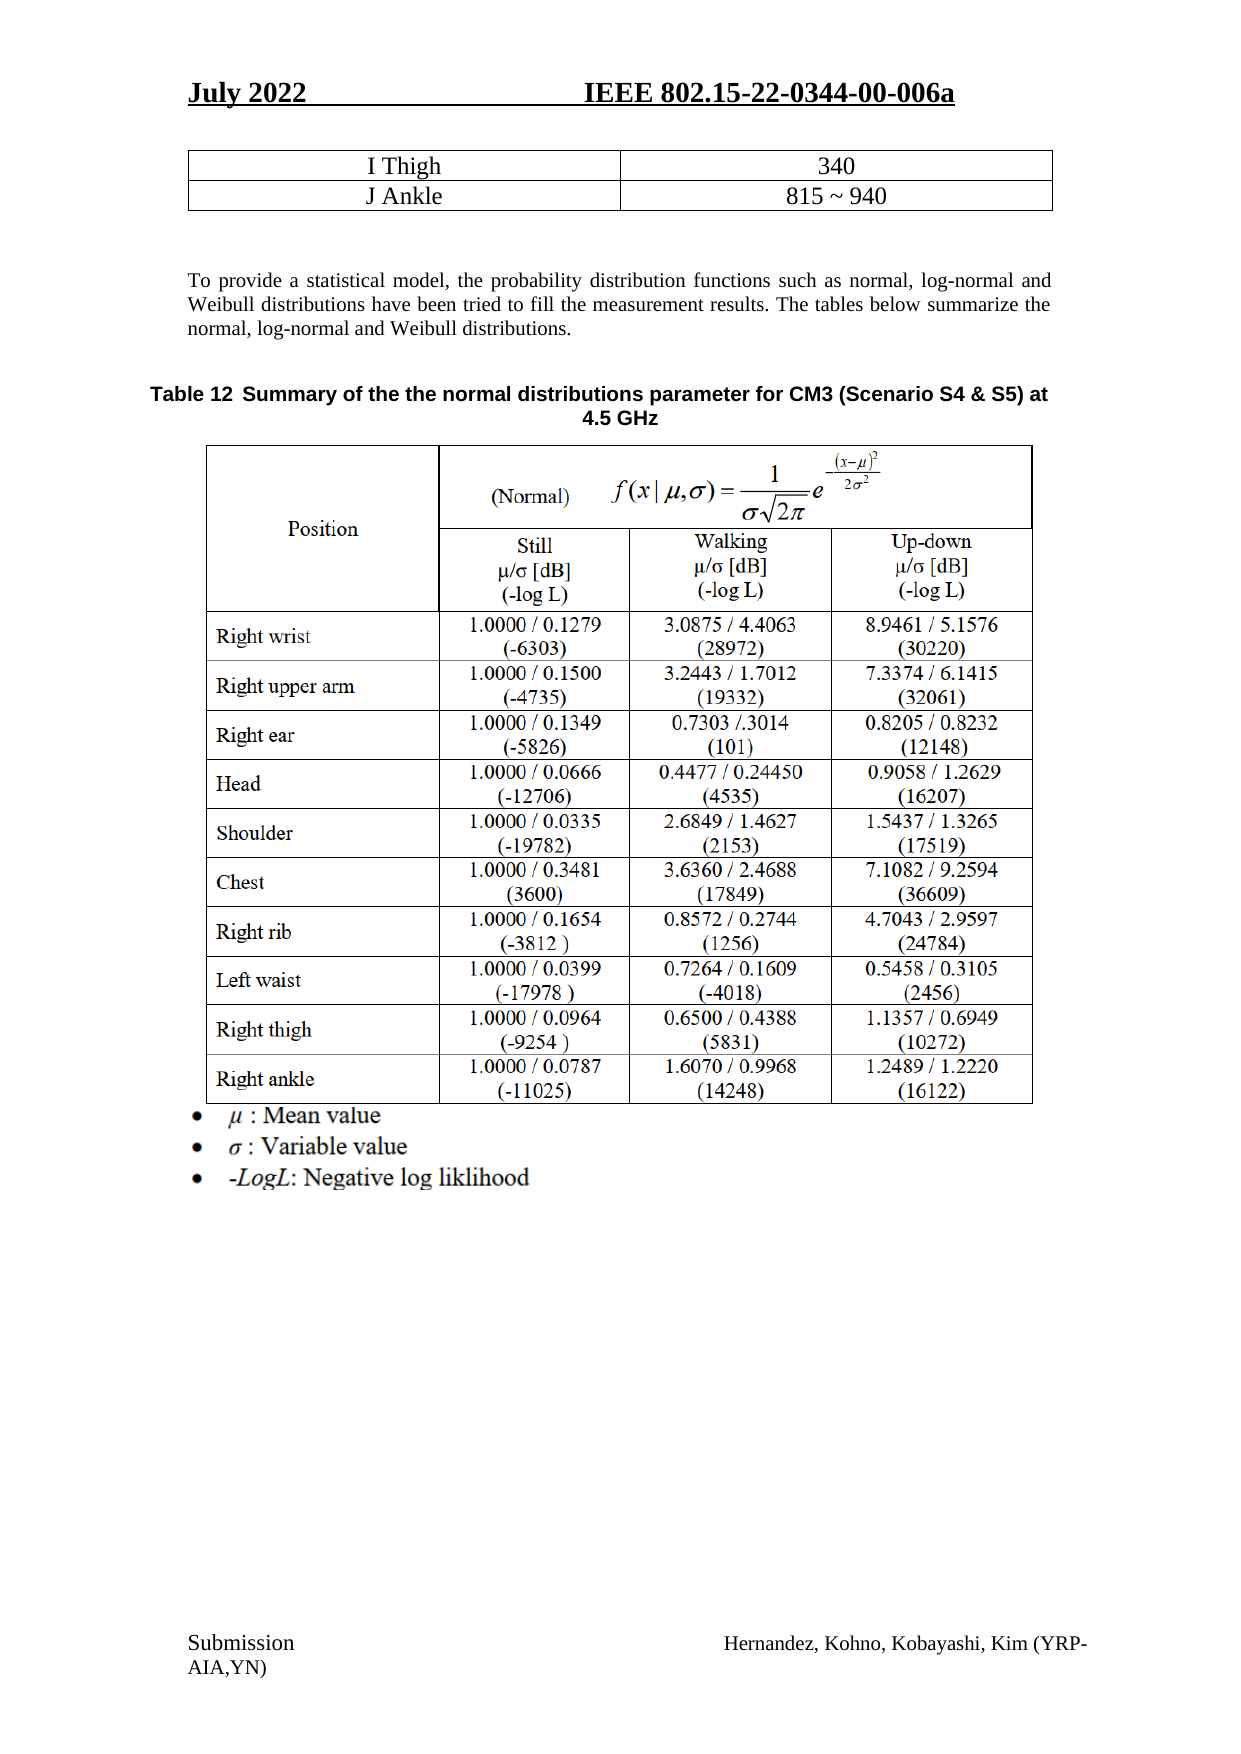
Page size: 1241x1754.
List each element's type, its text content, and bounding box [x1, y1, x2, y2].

text Summary of the the normal distributions parameter for CM3 (Scenario S4 & S5) at 4.5 GHz [187, 382, 1053, 429]
picture [187, 442, 1037, 1190]
table_cell I Thigh [189, 151, 620, 180]
table_cell J Ankle [189, 181, 620, 209]
table_cell 815 ~ 940 [621, 181, 1052, 209]
text To provide a statistical model, the probability distribution functions such as normal, log-normal and Weibull distributions have been tried to fill the measurement results. The tables below summarize the normal, log-normal and Weibull distributions. [187, 268, 1053, 340]
table_cell 340 [621, 151, 1052, 180]
